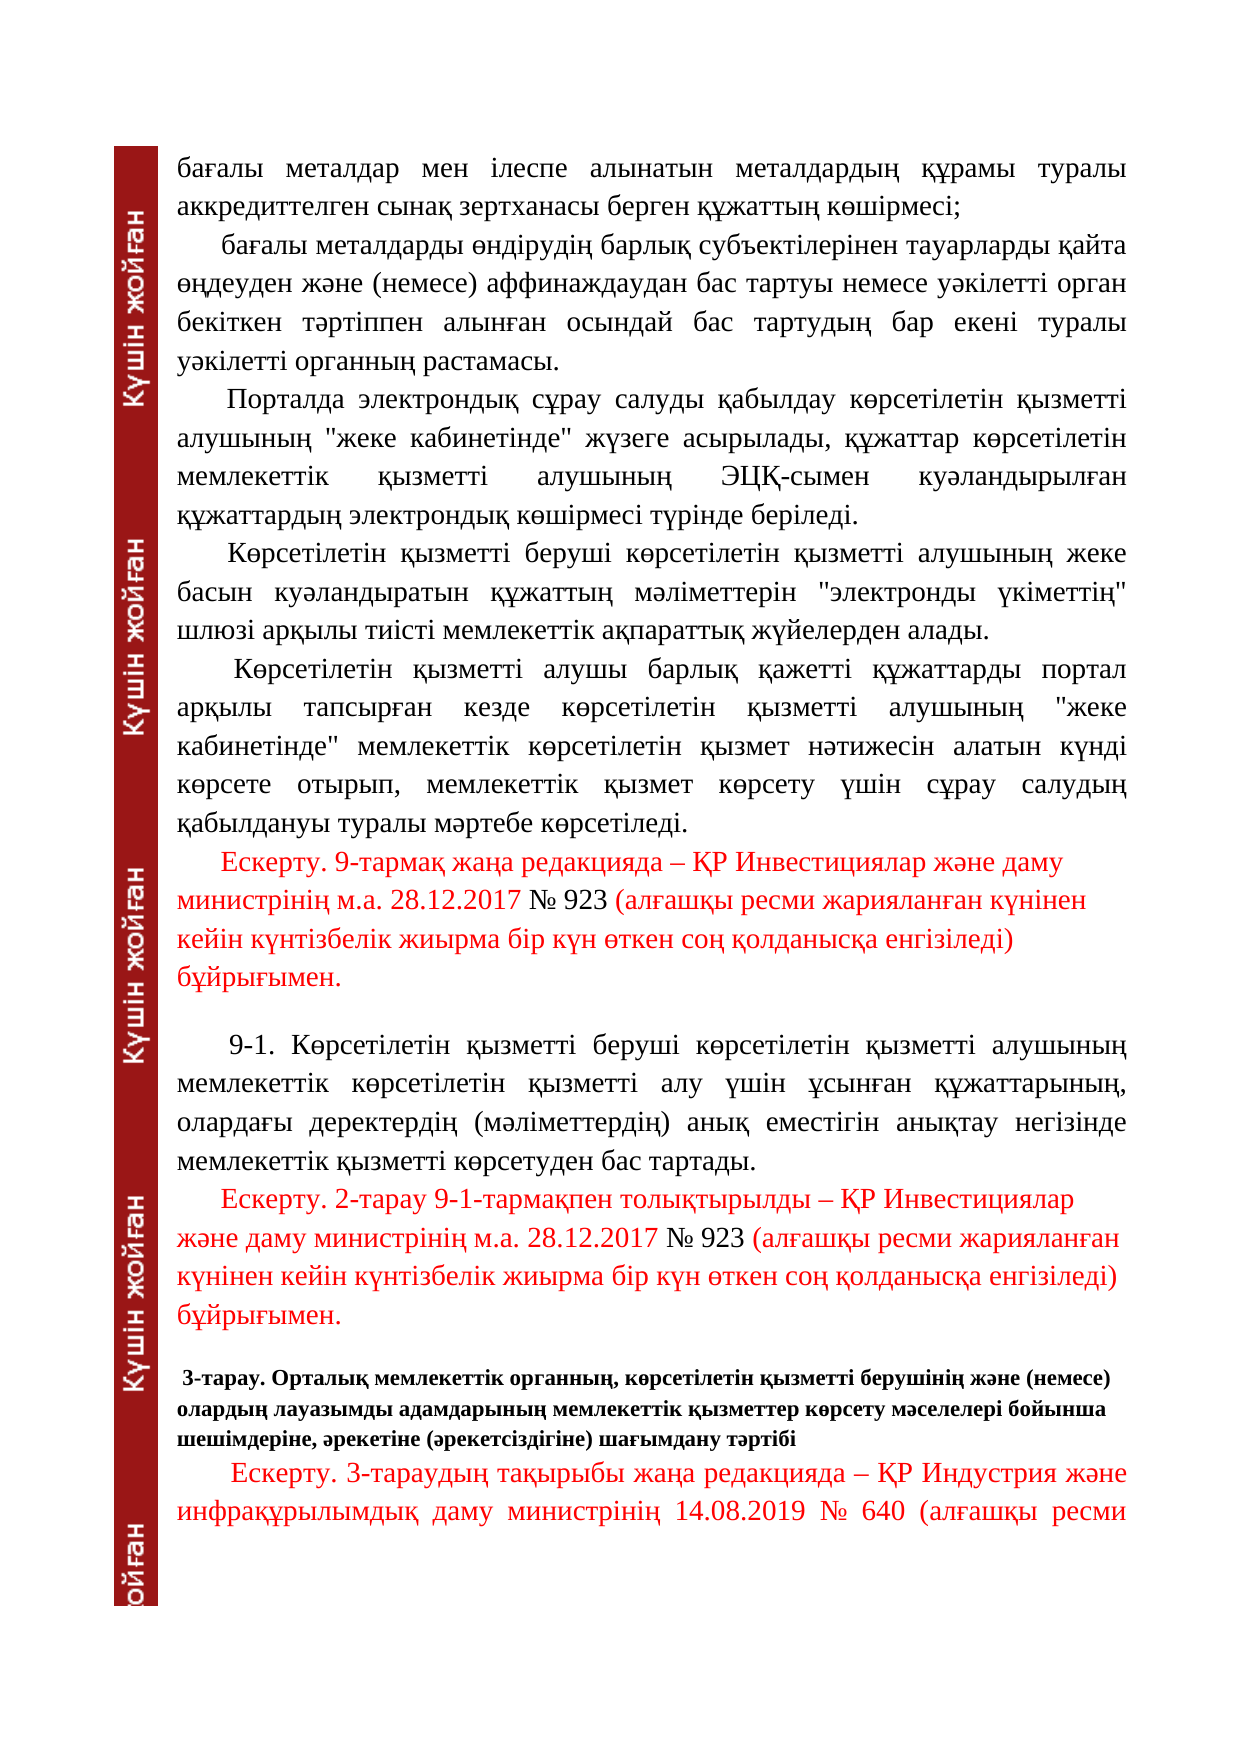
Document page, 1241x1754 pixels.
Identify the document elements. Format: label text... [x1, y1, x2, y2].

picture [114, 646, 158, 651]
text Ескерту. 2-тарау 9-1-тармақпен толықтырылды – ҚР Инвестициялар және даму министрінің м.а. 28.12.2017 № 923 (алғашқы ресми жарияланған күнінен кейін күнтізбелік жиырма бір күн өткен соң қолданысқа енгізіледі) бұйрығымен. [112, 1181, 1128, 1361]
text 3-тарау. Орталық мемлекеттік органның, көрсетілетін қызметті берушінің және (немесе) олардың лауазымды адамдарының мемлекеттік қызметтер көрсету мәселелері бойынша шешімдеріне, әрекетіне (әрекетсіздігіне) шағымдану тәртібі [112, 1364, 1128, 1451]
text Көрсетілетін қызметті беруші көрсетілетін қызметті алушының жеке басын куәландыратын құжаттың мәліметтерін "электронды үкіметтің" шлюзі арқылы тиісті мемлекеттік ақпараттық жүйелерден алады. [112, 535, 1128, 646]
picture [114, 839, 158, 844]
picture [114, 146, 158, 150]
picture [114, 1451, 158, 1455]
picture [114, 222, 158, 227]
text Порталда электрондық сұрау салуды қабылдау көрсетілетін қызметті алушының "жеке кабинетінде" жүзеге асырылады, құжаттар көрсетілетін мемлекеттік қызметті алушының ЭЦҚ-сымен куәландырылған құжаттардың электрондық көшірмесі түрінде беріледі. [112, 381, 1128, 530]
text 9-1. Көрсетілетін қызметті беруші көрсетілетін қызметті алушының мемлекеттік көрсетілетін қызметті алу үшін ұсынған құжаттарының, олардағы деректердің (мәліметтердің) анық еместігін анықтау негізінде мемлекеттік қызметті көрсетуден бас тартады. [112, 1027, 1128, 1176]
picture [114, 1527, 158, 1606]
picture [114, 1023, 158, 1027]
picture [114, 376, 158, 381]
text Көрсетілетін қызметті алушы барлық қажетті құжаттарды портал арқылы тапсырған кезде көрсетілетін қызметті алушының "жеке кабинетінде" мемлекеттік көрсетілетін қызмет нәтижесін алатын күнді көрсете отырып, мемлекеттік қызмет көрсету үшін сұрау салудың қабылдануы туралы мәртебе көрсетіледі. [112, 651, 1128, 839]
picture [114, 1176, 158, 1181]
text Ескерту. 9-тармақ жаңа редакцияда – ҚР Инвестициялар және даму министрінің м.а. 28.12.2017 № 923 (алғашқы ресми жарияланған күнінен кейін күнтізбелік жиырма бір күн өткен соң қолданысқа енгізіледі) бұйрығымен. [112, 844, 1128, 1023]
text бағалы металдарды өндірудің барлық субъектілерінен тауарларды қайта өңдеуден және (немесе) аффинаждаудан бас тартуы немесе уәкілетті орган бекіткен тәртіппен алынған осындай бас тартудың бар екені туралы уәкілетті органның растамасы. [112, 227, 1128, 376]
picture [114, 530, 158, 535]
